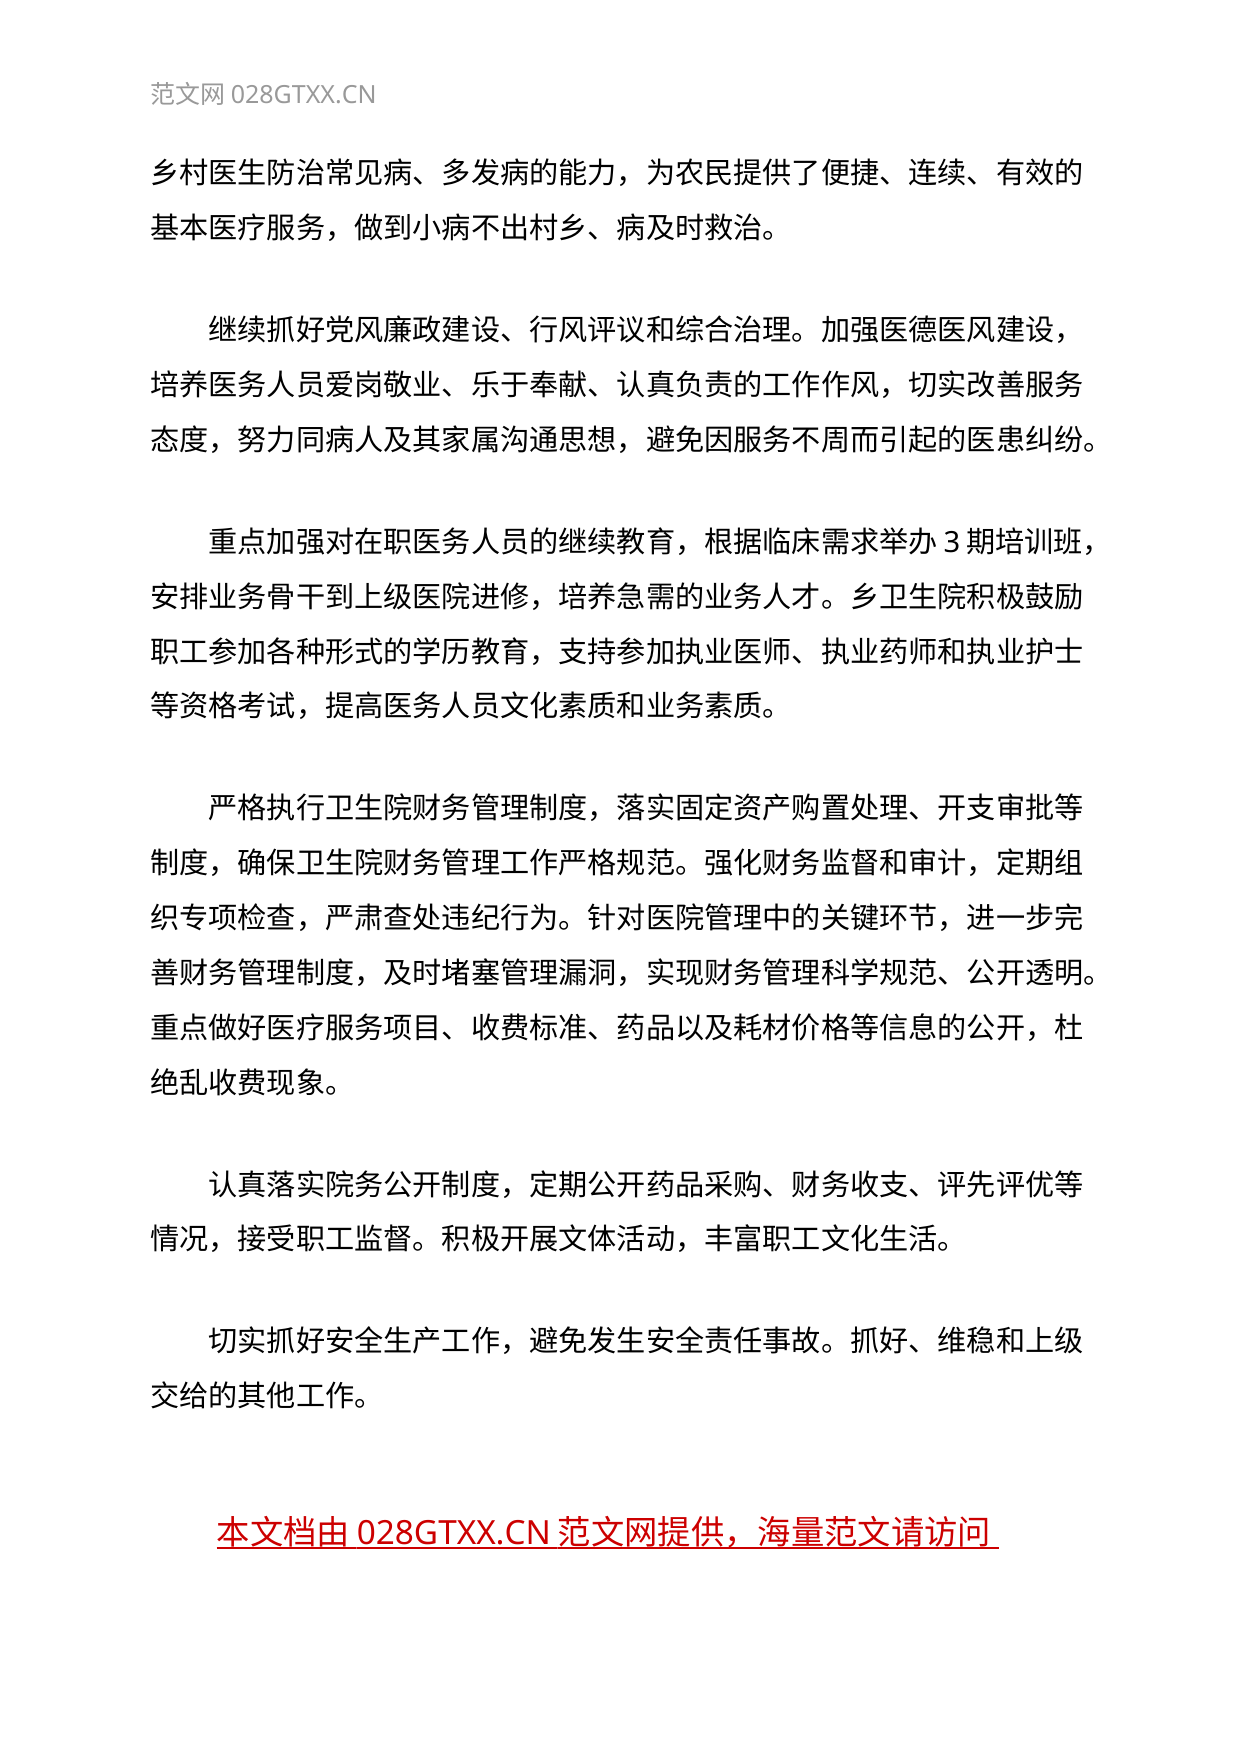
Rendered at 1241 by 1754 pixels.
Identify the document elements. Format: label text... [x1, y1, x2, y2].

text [150, 150, 1090, 247]
text 严格执行卫生院财务管理制度，落实固定资产购置处理、开支审批等制度，确保卫生院财务管理工作严格规范。强化财务监督和审计，定期组织专项检查，严肃查处违纪行为。针对医院管理中的关键环节，进一步完善财务管理制度，及时堵塞管理漏洞，实现财务管理科学规范、公开透明。重点做好医疗服务项目、收费标准、药品以及耗材价格等信息的公开，杜绝乱收费现象。 [150, 785, 1090, 1102]
text 认真落实院务公开制度，定期公开药品采购、财务收支、评先评优等情况，接受职工监督。积极开展文体活动，丰富职工文化生活。 [150, 1161, 1090, 1258]
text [150, 1506, 1090, 1554]
text 切实抓好安全生产工作，避免发生安全责任事故。抓好、维稳和上级交给的其他工作。 [150, 1318, 1090, 1415]
text 继续抓好党风廉政建设、行风评议和综合治理。加强医德医风建设，培养医务人员爱岗敬业、乐于奉献、认真负责的工作作风，切实改善服务态度，努力同病人及其家属沟通思想，避免因服务不周而引起的医患纠纷。 [150, 307, 1090, 459]
text 重点加强对在职医务人员的继续教育，根据临床需求举办3期培训班，安排业务骨干到上级医院进修，培养急需的业务人才。乡卫生院积极鼓励职工参加各种形式的学历教育，支持参加执业医师、执业药师和执业护士等资格考试，提高医务人员文化素质和业务素质。 [150, 518, 1090, 725]
